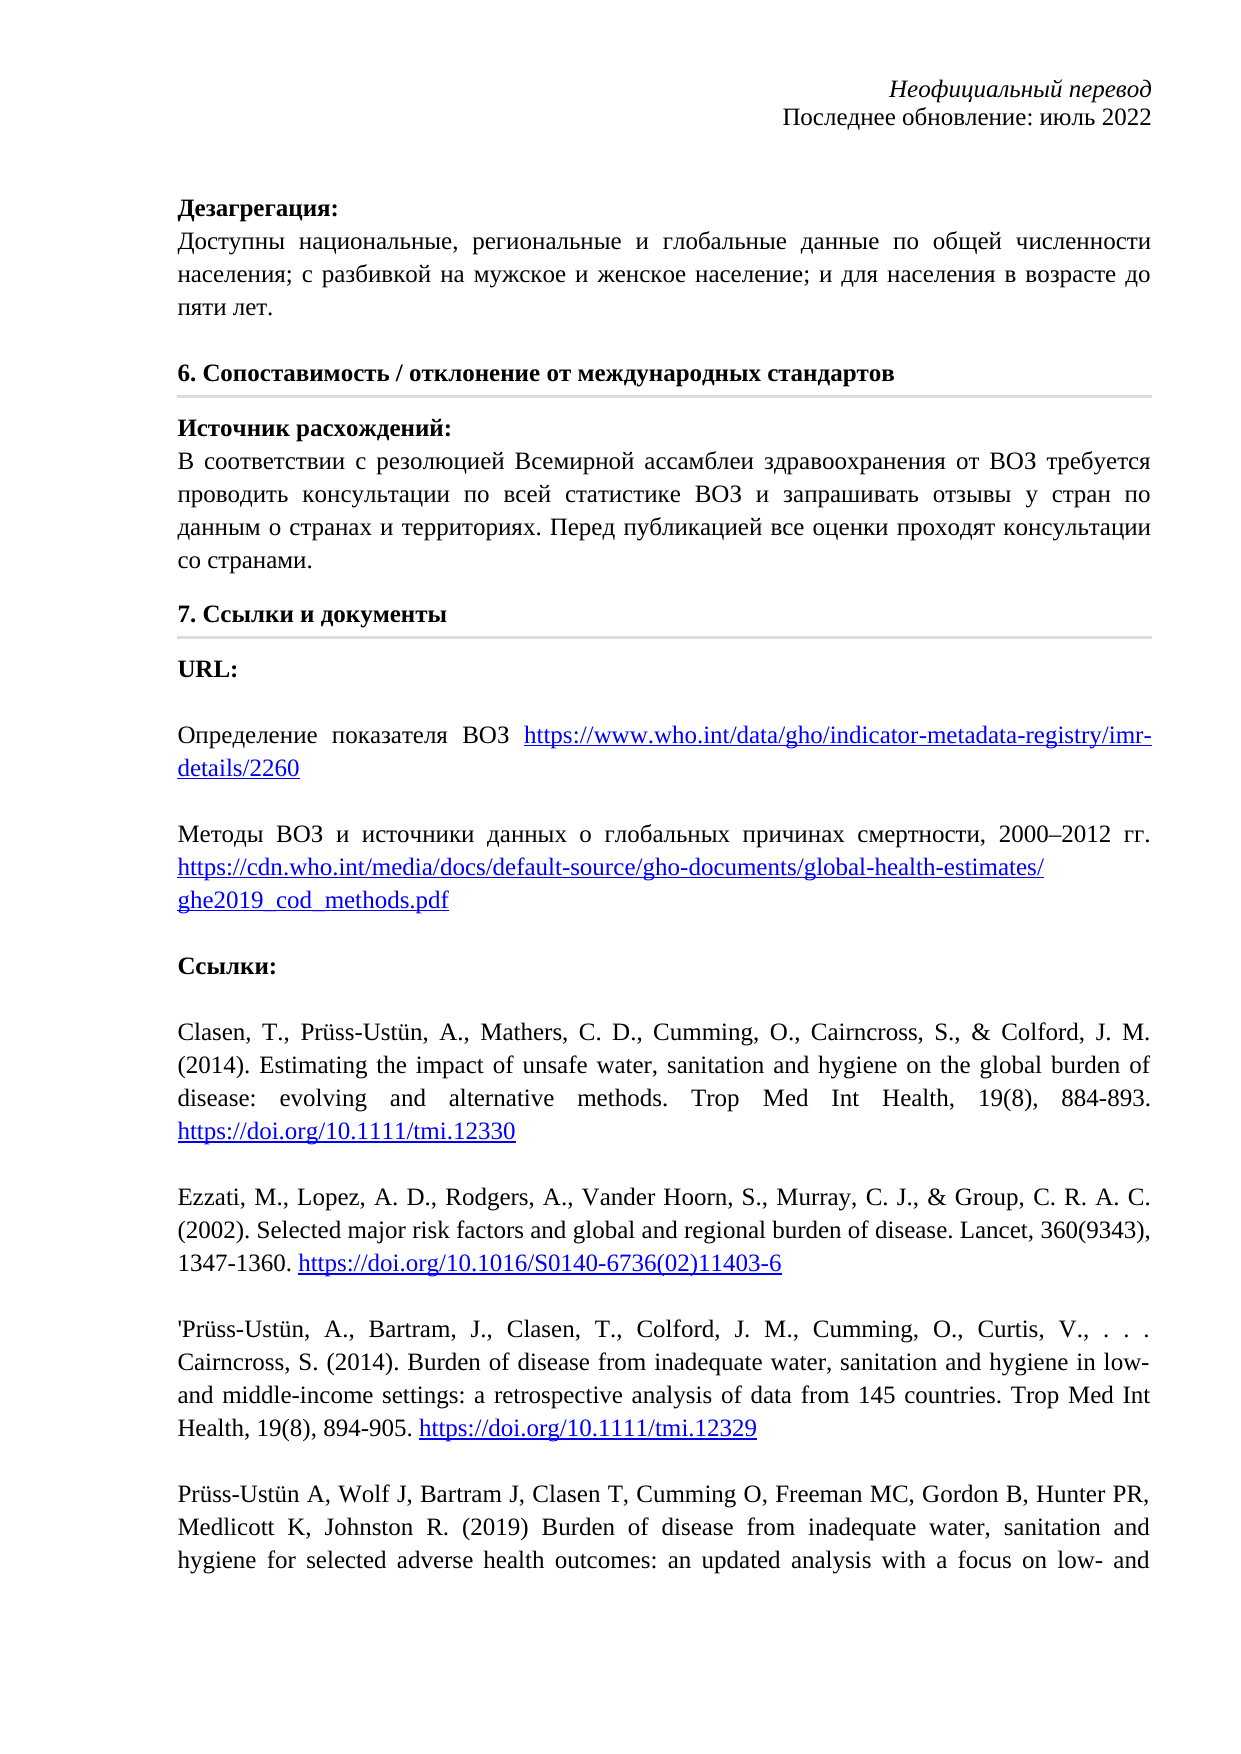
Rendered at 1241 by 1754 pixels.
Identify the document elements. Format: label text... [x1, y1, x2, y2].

text 6. Сопоставимость / отклонение от международных стандартов [177, 358, 1152, 395]
text Ссылки: [177, 951, 1152, 980]
text 7. Ссылки и документы [177, 599, 1152, 636]
text Ezzati, M., Lopez, A. D., Rodgers, A., Vander Hoorn, S., Murray, C. J., & Group, C. R. A. C. (2002). Selected major risk factors and global and regional burden of disease. Lancet, 360(9343), 1347-1360. https://doi.org/10.1016/S0140-6736(02)11403-6 [177, 1182, 1152, 1277]
text 'Prüss-Ustün, A., Bartram, J., Clasen, T., Colford, J. M., Cumming, O., Curtis, V., . . . Cairncross, S. (2014). Burden of disease from inadequate water, sanitation and hygiene in low- and middle-income settings: a retrospective analysis of data from 145 countries. Trop Med Int Health, 19(8), 894-905. https://doi.org/10.1111/tmi.12329 [177, 1314, 1152, 1442]
text Методы ВОЗ и источники данных о глобальных причинах смертности, 2000–2012 гг. https://cdn.who.int/media/docs/default-source/gho-documents/global-health-estimates/ghe2019_cod_methods.pdf [177, 819, 1152, 914]
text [177, 1479, 1152, 1574]
text В соответствии с резолюцией Всемирной ассамблеи здравоохранения от ВОЗ требуется проводить консультации по всей статистике ВОЗ и запрашивать отзывы у стран по данным о странах и территориях. Перед публикацией все оценки проходят консультации со странами. [177, 446, 1152, 574]
text Доступны национальные, региональные и глобальные данные по общей численности населения; с разбивкой на мужское и женское население; и для населения в возрасте до пяти лет. [177, 226, 1152, 321]
text Источник расхождений: [177, 413, 1152, 442]
text Clasen, T., Prüss-Ustün, A., Mathers, C. D., Cumming, O., Cairncross, S., & Colford, J. M. (2014). Estimating the impact of unsafe water, sanitation and hygiene on the global burden of disease: evolving and alternative methods. Trop Med Int Health, 19(8), 884-893. https://doi.org/10.1111/tmi.12330 [177, 1017, 1152, 1145]
text URL: [177, 654, 1152, 683]
text Определение показателя ВОЗ https://www.who.int/data/gho/indicator-metadata-registry/imr-details/2260 [177, 720, 1152, 782]
text Дезагрегация: [177, 193, 1152, 222]
